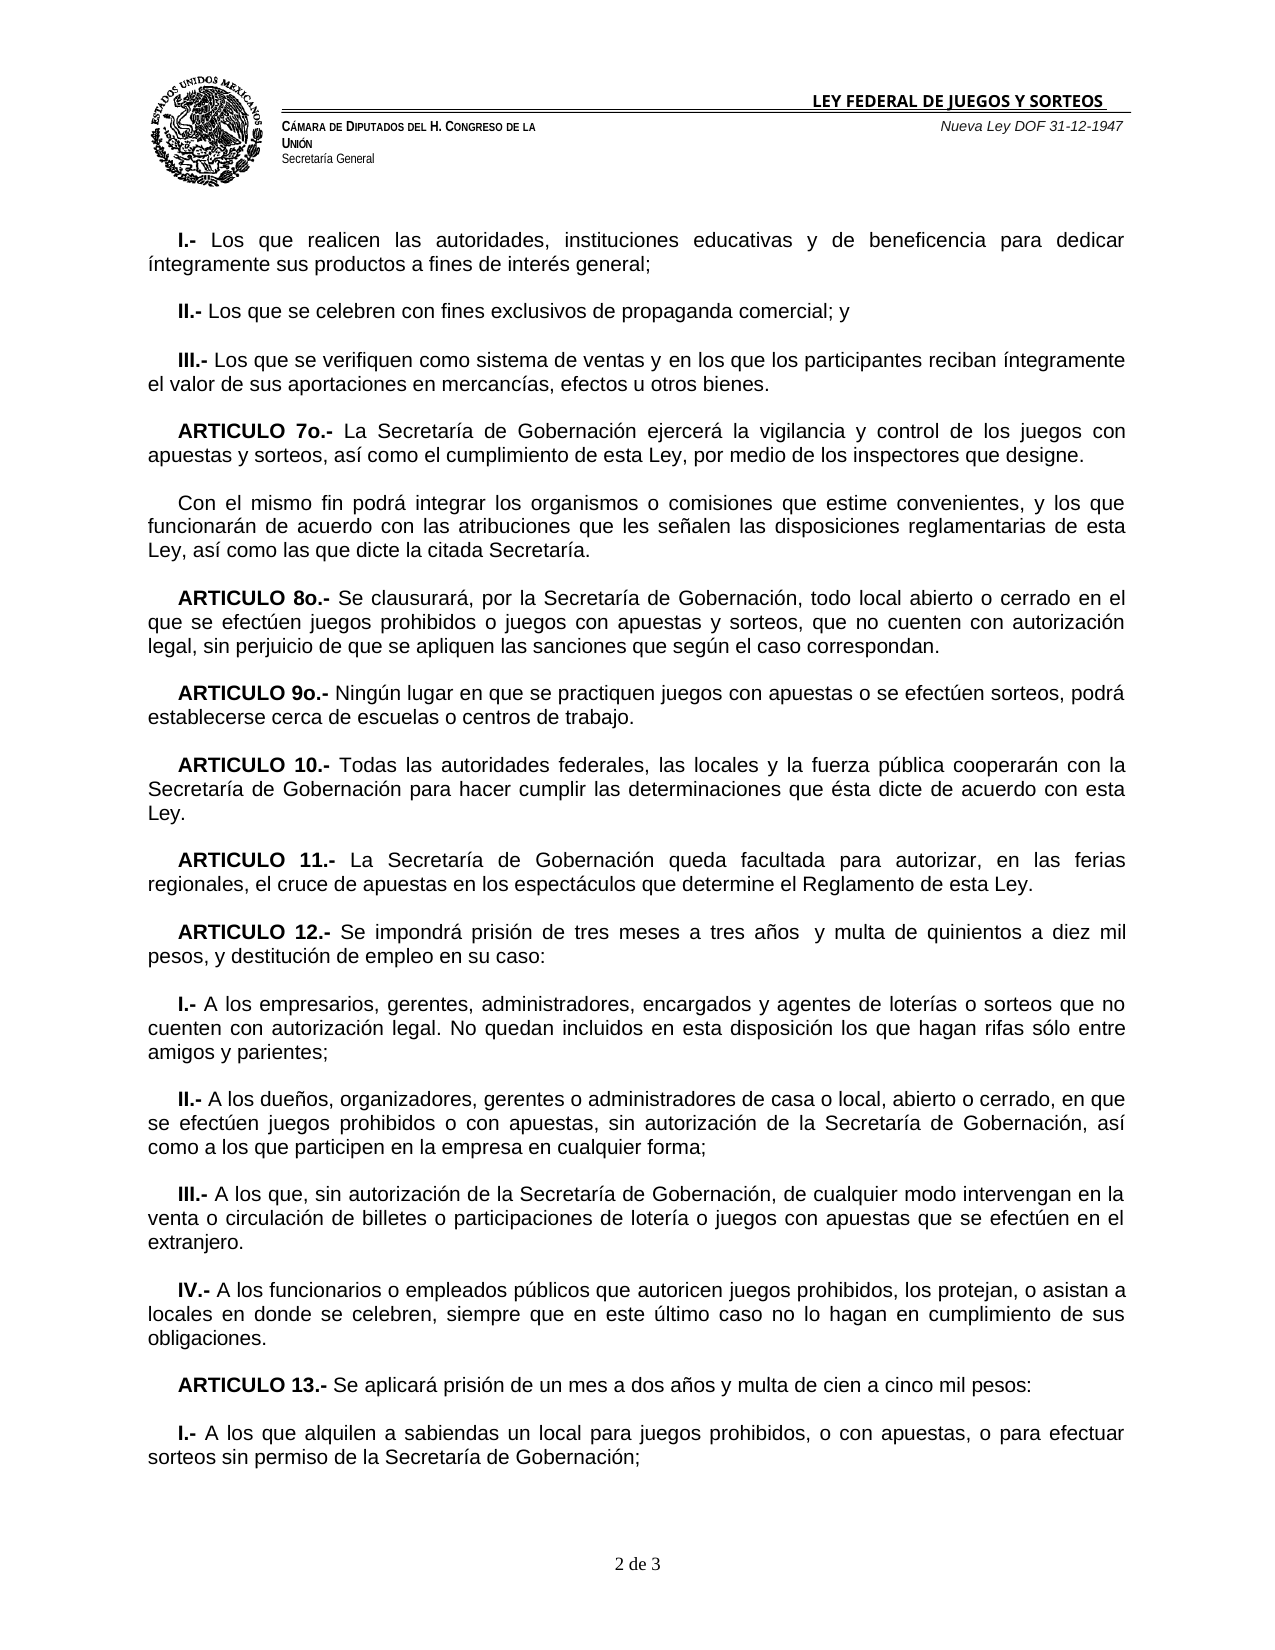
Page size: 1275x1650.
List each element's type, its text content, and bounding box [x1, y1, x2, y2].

text Con el mismo fin podrá integrar los organismos o comisiones que estime convenientes, y los que funcionarán de acuerdo con las atribuciones que les señalen las disposiciones reglamentarias de esta Ley, así como las que dicte la citada Secretaría. [148, 490, 1127, 562]
text ARTICULO 10.- Todas las autoridades federales, las locales y la fuerza pública cooperarán con la Secretaría de Gobernación para hacer cumplir las determinaciones que ésta dicte de acuerdo con esta Ley. [148, 752, 1127, 824]
text II.- A los dueños, organizadores, gerentes o administradores de casa o local, abierto o cerrado, en que se efectúen juegos prohibidos o con apuestas, sin autorización de la Secretaría de Gobernación, así como a los que participen en la empresa en cualquier forma; [148, 1087, 1127, 1158]
picture [150, 76, 263, 187]
text ARTICULO 12.- Se impondrá prisión de tres meses a tres años y multa de quinientos a diez mil pesos, y destitución de empleo en su caso: [148, 920, 1127, 968]
text IV.- A los funcionarios o empleados públicos que autoricen juegos prohibidos, los protejan, o asistan a locales en donde se celebren, siempre que en este último caso no lo hagan en cumplimiento de sus obligaciones. [148, 1278, 1127, 1349]
text I.- A los que alquilen a sabiendas un local para juegos prohibidos, o con apuestas, o para efectuar sorteos sin permiso de la Secretaría de Gobernación; [148, 1421, 1126, 1469]
text III.- A los que, sin autorización de la Secretaría de Gobernación, de cualquier modo intervengan en la venta o circulación de billetes o participaciones de lotería o juegos con apuestas que se efectúen en el extranjero. [148, 1182, 1127, 1254]
text ARTICULO 13.- Se aplicará prisión de un mes a dos años y multa de cien a cinco mil pesos: [178, 1373, 1139, 1397]
text ARTICULO 9o.- Ningún lugar en que se practiquen juegos con apuestas o se efectúen sorteos, podrá establecerse cerca de escuelas o centros de trabajo. [148, 681, 1126, 729]
text ARTICULO 8o.- Se clausurará, por la Secretaría de Gobernación, todo local abierto o cerrado en el que se efectúen juegos prohibidos o juegos con apuestas y sorteos, que no cuenten con autorización legal, sin perjuicio de que se apliquen las sanciones que según el caso correspondan. [148, 586, 1127, 658]
text I.- A los empresarios, gerentes, administradores, encargados y agentes de loterías o sorteos que no cuenten con autorización legal. No quedan incluidos en esta disposición los que hagan rifas sólo entre amigos y parientes; [148, 992, 1127, 1063]
text II.- Los que se celebren con fines exclusivos de propaganda comercial; y [178, 299, 1139, 323]
text ARTICULO 7o.- La Secretaría de Gobernación ejercerá la vigilancia y control de los juegos con apuestas y sorteos, así como el cumplimiento de esta Ley, por medio de los inspectores que designe. [148, 419, 1127, 467]
text I.- Los que realicen las autoridades, instituciones educativas y de beneficencia para dedicar íntegramente sus productos a fines de interés general; [148, 228, 1126, 276]
text ARTICULO 11.- La Secretaría de Gobernación queda facultada para autorizar, en las ferias regionales, el cruce de apuestas en los espectáculos que determine el Reglamento de esta Ley. [148, 848, 1127, 896]
text III.- Los que se verifiquen como sistema de ventas y en los que los participantes reciban íntegramente el valor de sus aportaciones en mercancías, efectos u otros bienes. [148, 347, 1127, 395]
